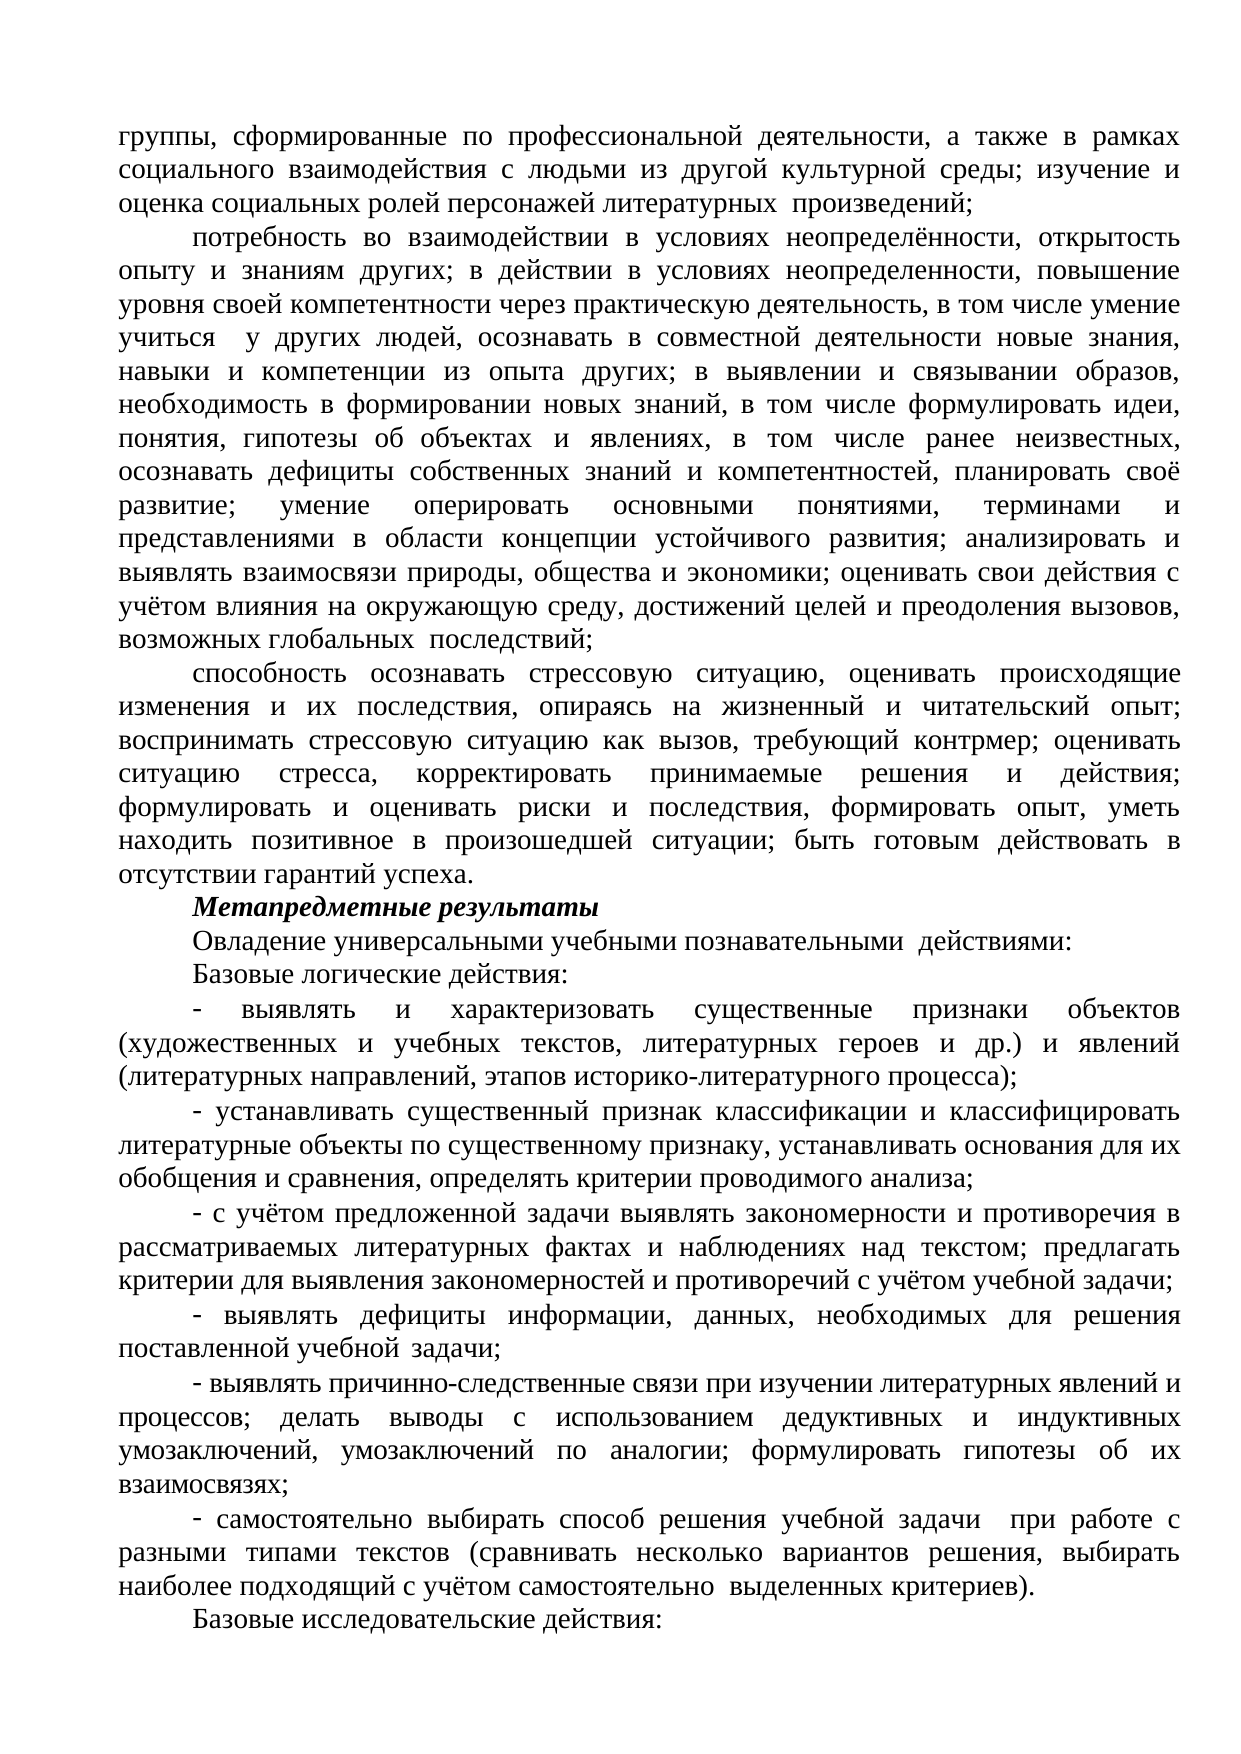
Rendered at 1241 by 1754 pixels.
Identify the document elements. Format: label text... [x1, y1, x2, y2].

text - устанавливать существенный признак классификации и классифицировать литературные объекты по существенному признаку, устанавливать основания для их обобщения и сравнения, определять критерии проводимого анализа; [118, 1092, 1181, 1194]
text потребность во взаимодействии в условиях неопределённости, открытость опыту и знаниям других; в действии в условиях неопределенности, повышение уровня своей компетентности через практическую деятельность, в том числе умение учиться у других людей, осознавать в совместной деятельности новые знания, навыки и компетенции из опыта других; в выявлении и связывании образов, необходимость в формировании новых знаний, в том числе формулировать идеи, понятия, гипотезы об объектах и явлениях, в том числе ранее неизвестных, осознавать дефициты собственных знаний и компетентностей, планировать своё развитие; умение оперировать основными понятиями, терминами и представлениями в области концепции устойчивого развития; анализировать и выявлять взаимосвязи природы, общества и экономики; оценивать свои действия с учётом влияния на окружающую среду, достижений целей и преодоления вызовов, возможных глобальных последствий; [118, 219, 1181, 655]
text - самостоятельно выбирать способ решения учебной задачи при работе с разными типами текстов (сравнивать несколько вариантов решения, выбирать наиболее подходящий с учётом самостоятельно выделенных критериев). [118, 1499, 1181, 1601]
text Метапредметные результаты [118, 889, 1181, 923]
text Базовые логические действия: [118, 957, 1181, 990]
text способность осознавать стрессовую ситуацию, оценивать происходящие изменения и их последствия, опираясь на жизненный и читательский опыт; воспринимать стрессовую ситуацию как вызов, требующий контрмер; оценивать ситуацию стресса, корректировать принимаемые решения и действия; формулировать и оценивать риски и последствия, формировать опыт, уметь находить позитивное в произошедшей ситуации; быть готовым действовать в отсутствии гарантий успеха. [118, 655, 1181, 889]
text - выявлять дефициты информации, данных, необходимых для решения поставленной учебной задачи; [118, 1296, 1181, 1364]
text - с учётом предложенной задачи выявлять закономерности и противоречия в рассматриваемых литературных фактах и наблюдениях над текстом; предлагать критерии для выявления закономерностей и противоречий с учётом учебной задачи; [118, 1194, 1181, 1296]
text Базовые исследовательские действия: [118, 1601, 1181, 1635]
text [118, 118, 1181, 219]
text Овладение универсальными учебными познавательными действиями: [118, 923, 1181, 957]
text - выявлять причинно-следственные связи при изучении литературных явлений и процессов; делать выводы с использованием дедуктивных и индуктивных умозаключений, умозаключений по аналогии; формулировать гипотезы об их взаимосвязях; [118, 1364, 1181, 1499]
text - выявлять и характеризовать существенные признаки объектов (художественных и учебных текстов, литературных героев и др.) и явлений (литературных направлений, этапов историко-литературного процесса); [118, 990, 1181, 1092]
